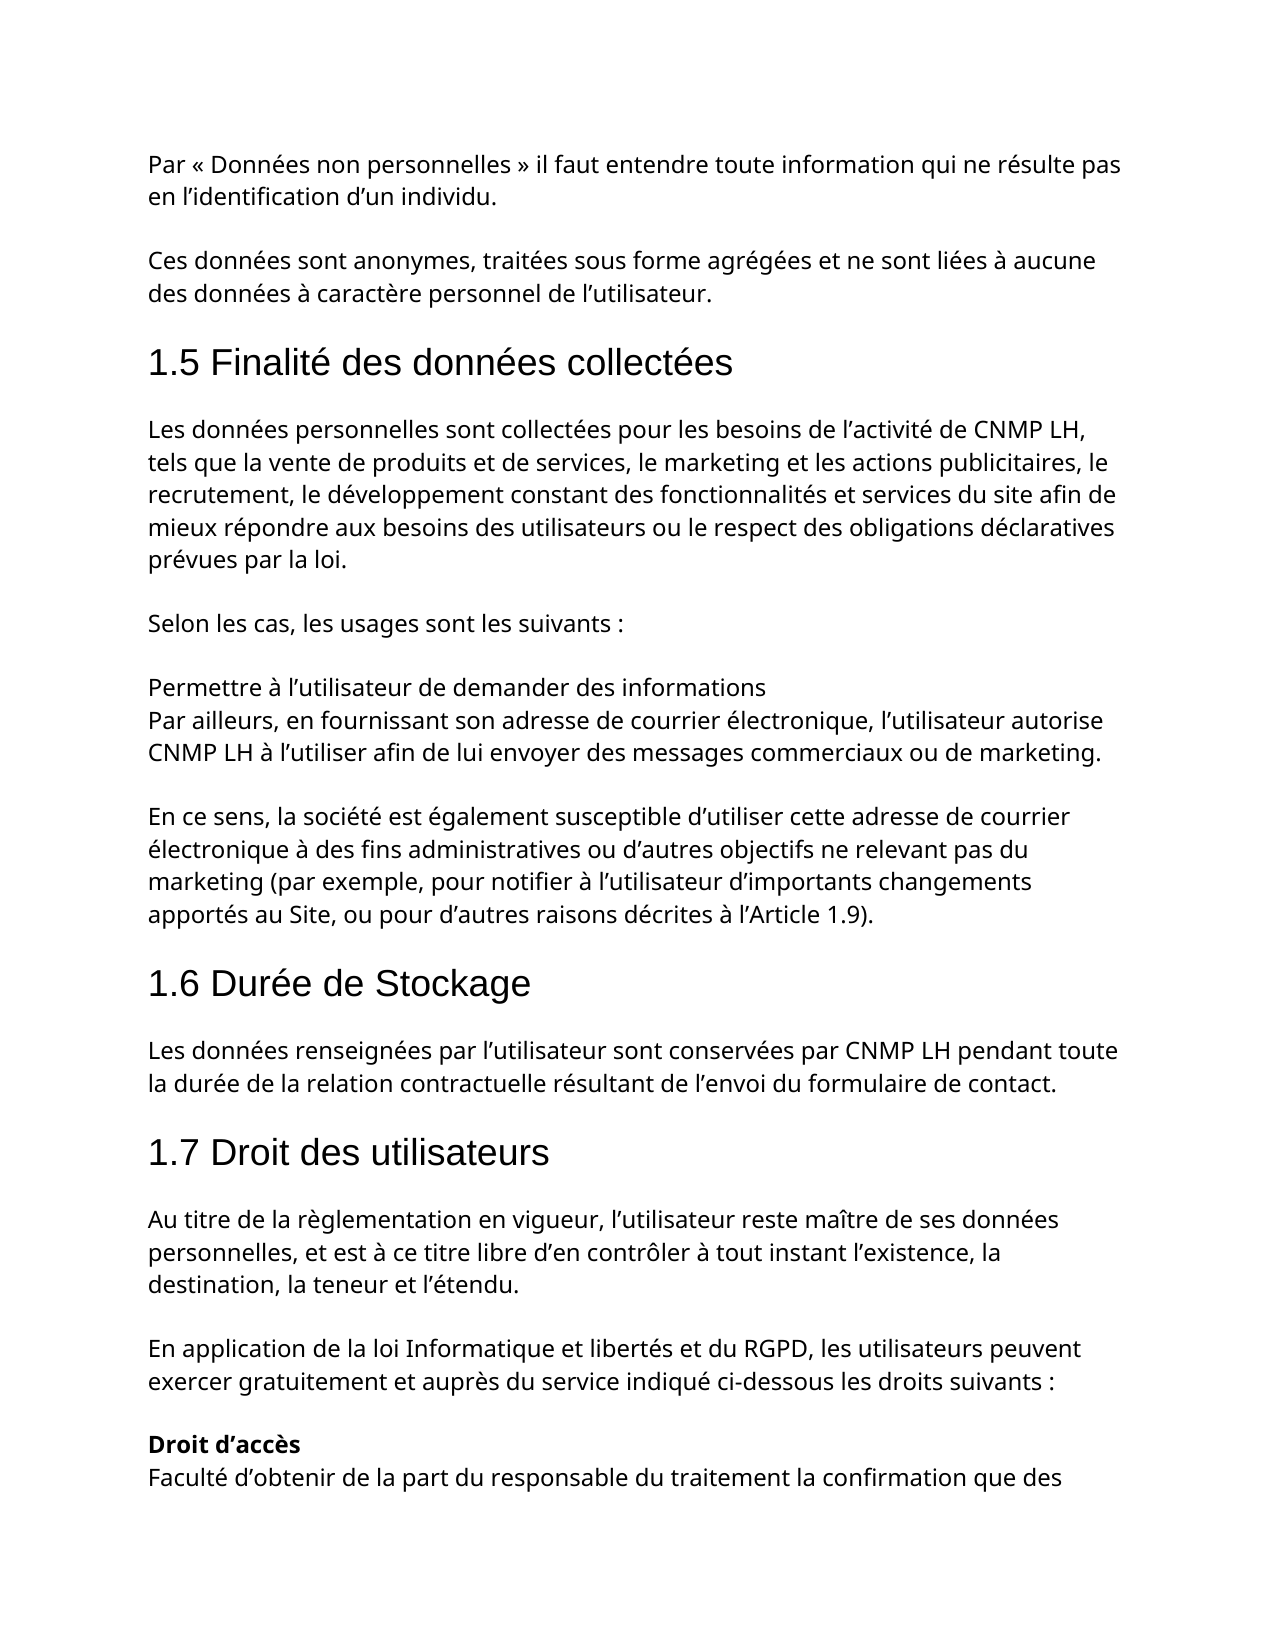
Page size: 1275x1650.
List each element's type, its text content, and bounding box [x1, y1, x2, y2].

text Au titre de la règlementation en vigueur, l’utilisateur reste maître de ses données personnelles, et est à ce titre libre d’en contrôler à tout instant l’existence, la destination, la teneur et l’étendu. [148, 1203, 1127, 1301]
text Permettre à l’utilisateur de demander des informations Par ailleurs, en fournissant son adresse de courrier électronique, l’utilisateur autorise CNMP LH à l’utiliser afin de lui envoyer des messages commerciaux ou de marketing. [148, 671, 1127, 769]
text Selon les cas, les usages sont les suivants : [148, 607, 1127, 640]
text Les données personnelles sont collectées pour les besoins de l’activité de CNMP LH, tels que la vente de produits et de services, le marketing et les actions publicitaires, le recrutement, le développement constant des fonctionnalités et services du site afin de mieux répondre aux besoins des utilisateurs ou le respect des obligations déclaratives prévues par la loi. [148, 413, 1127, 576]
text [148, 1428, 1127, 1493]
text 1.5 Finalité des données collectées [148, 341, 1127, 384]
text En application de la loi Informatique et libertés et du RGPD, les utilisateurs peuvent exercer gratuitement et auprès du service indiqué ci-dessous les droits suivants : [148, 1332, 1127, 1397]
text Les données renseignées par l’utilisateur sont conservées par CNMP LH pendant toute la durée de la relation contractuelle résultant de l’envoi du formulaire de contact. [148, 1034, 1127, 1099]
text 1.6 Durée de Stockage [148, 962, 1127, 1005]
text Par « Données non personnelles » il faut entendre toute information qui ne résulte pas en l’identification d’un individu. [148, 148, 1127, 213]
text 1.7 Droit des utilisateurs [148, 1130, 1127, 1173]
text En ce sens, la société est également susceptible d’utiliser cette adresse de courrier électronique à des fins administratives ou d’autres objectifs ne relevant pas du marketing (par exemple, pour notifier à l’utilisateur d’importants changements apportés au Site, ou pour d’autres raisons décrites à l’Article 1.9). [148, 800, 1127, 930]
text Ces données sont anonymes, traitées sous forme agrégées et ne sont liées à aucune des données à caractère personnel de l’utilisateur. [148, 244, 1127, 309]
